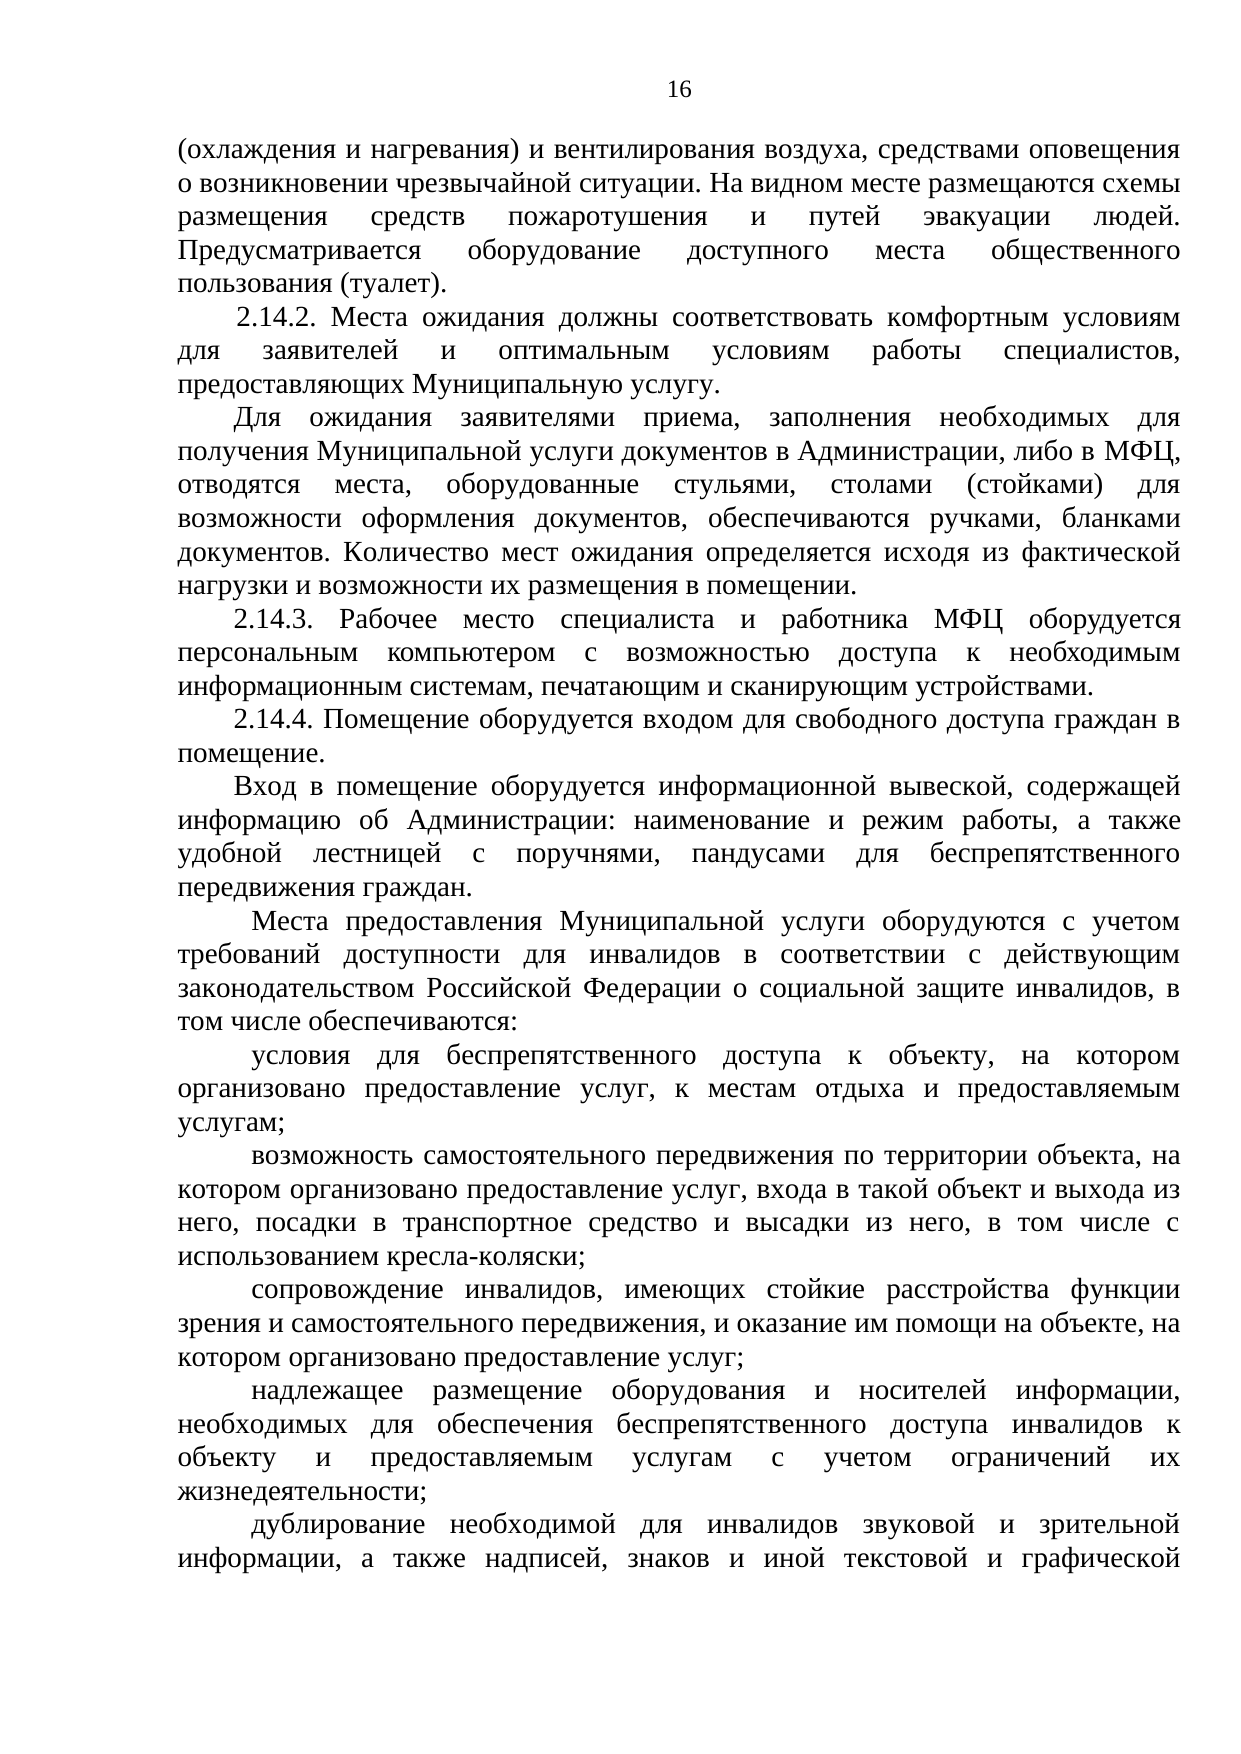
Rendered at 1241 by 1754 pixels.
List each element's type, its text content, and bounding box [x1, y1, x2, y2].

text 2.14.2. Места ожидания должны соответствовать комфортным условиям для заявителей и оптимальным условиям работы специалистов, предоставляющих Муниципальную услугу. [177, 299, 1181, 399]
text Вход в помещение оборудуется информационной вывеской, содержащей информацию об Администрации: наименование и режим работы, а также удобной лестницей с поручнями, пандусами для беспрепятственного передвижения граждан. [177, 768, 1181, 903]
text возможность самостоятельного передвижения по территории объекта, на котором организовано предоставление услуг, входа в такой объект и выхода из него, посадки в транспортное средство и высадки из него, в том числе с использованием кресла-коляски; [177, 1137, 1181, 1272]
text 2.14.3. Рабочее место специалиста и работника МФЦ оборудуется персональным компьютером с возможностью доступа к необходимым информационным системам, печатающим и сканирующим устройствами. [177, 601, 1181, 701]
text 2.14.4. Помещение оборудуется входом для свободного доступа граждан в помещение. [177, 701, 1181, 768]
text надлежащее размещение оборудования и носителей информации, необходимых для обеспечения беспрепятственного доступа инвалидов к объекту и предоставляемым услугам с учетом ограничений их жизнедеятельности; [177, 1372, 1181, 1506]
text Для ожидания заявителями приема, заполнения необходимых для получения Муниципальной услуги документов в Администрации, либо в МФЦ, отводятся места, оборудованные стульями, столами (стойками) для возможности оформления документов, обеспечиваются ручками, бланками документов. Количество мест ожидания определяется исходя из фактической нагрузки и возможности их размещения в помещении. [177, 399, 1181, 601]
text условия для беспрепятственного доступа к объекту, на котором организовано предоставление услуг, к местам отдыха и предоставляемым услугам; [177, 1037, 1181, 1137]
text сопровождение инвалидов, имеющих стойкие расстройства функции зрения и самостоятельного передвижения, и оказание им помощи на объекте, на котором организовано предоставление услуг; [177, 1272, 1181, 1372]
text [177, 131, 1181, 299]
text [177, 1506, 1181, 1573]
text Места предоставления Муниципальной услуги оборудуются с учетом требований доступности для инвалидов в соответствии с действующим законодательством Российской Федерации о социальной защите инвалидов, в том числе обеспечиваются: [177, 903, 1181, 1037]
